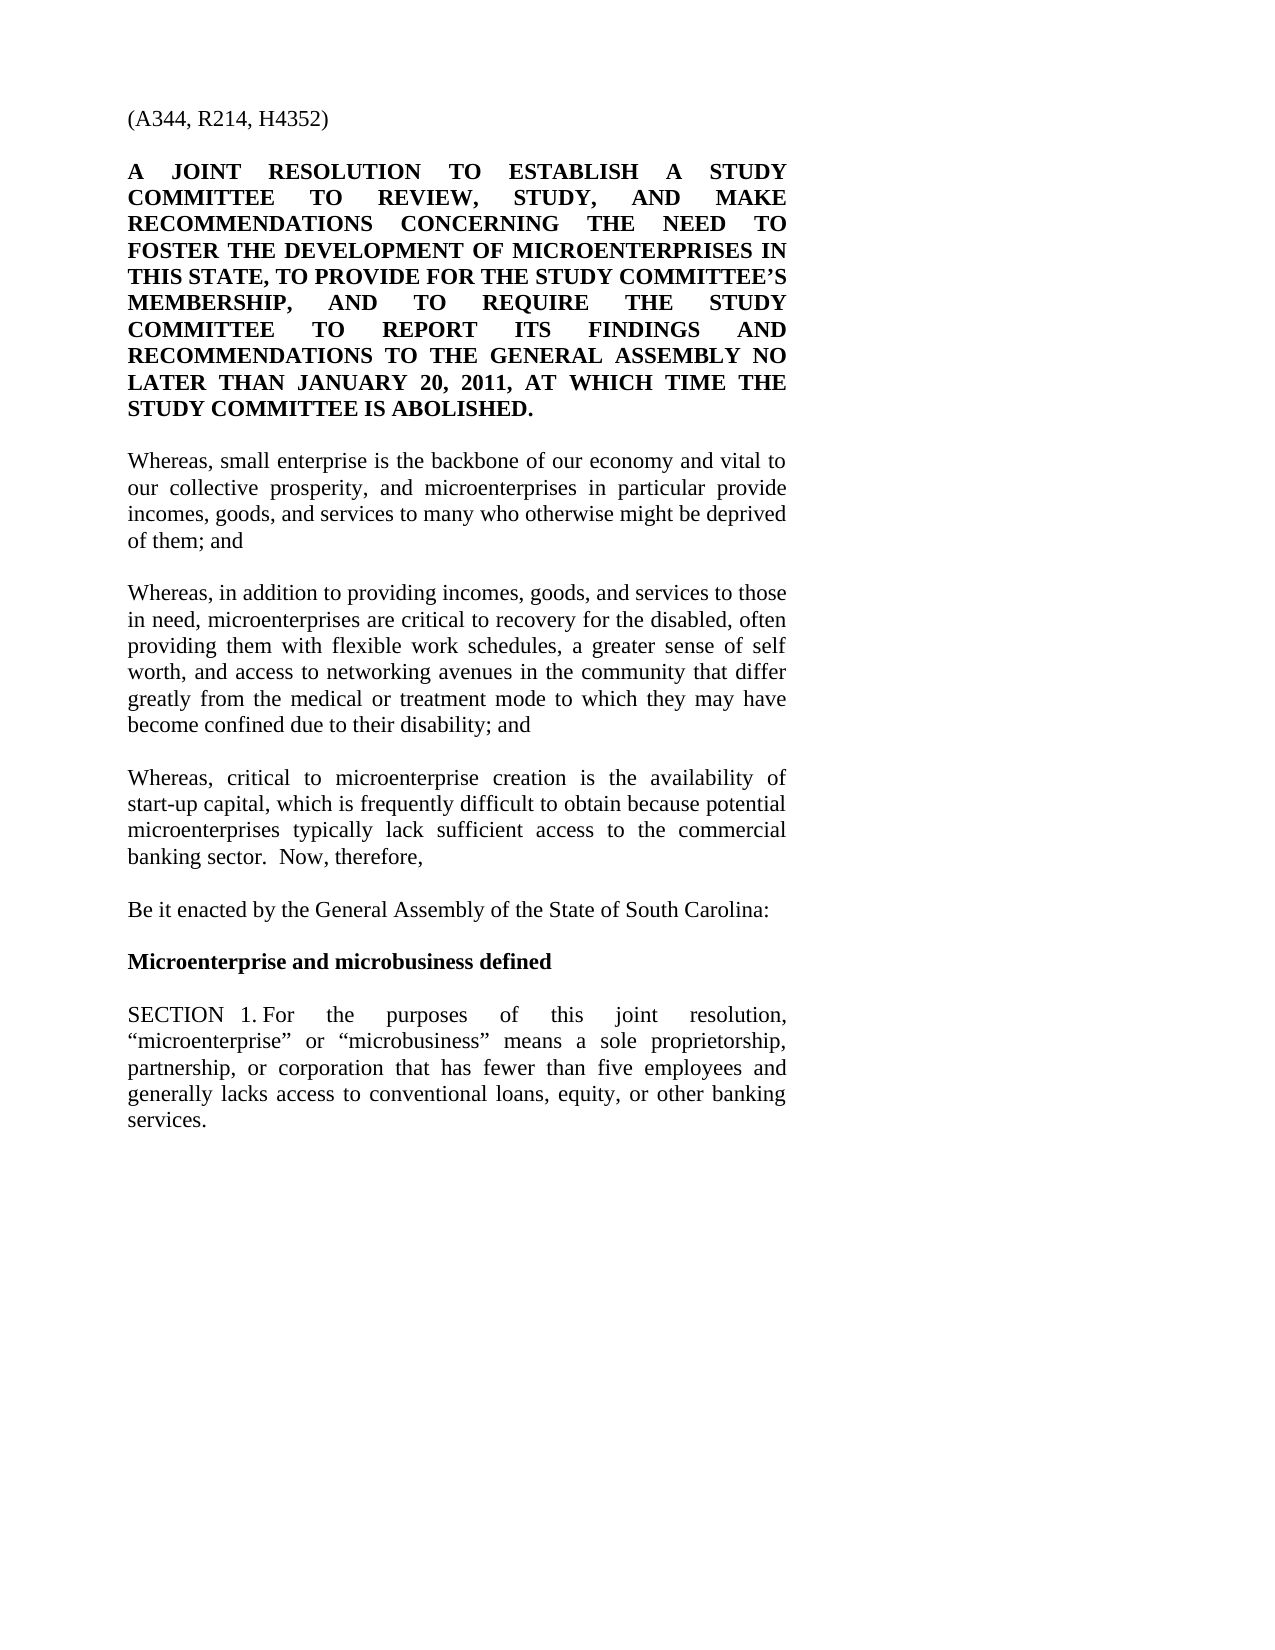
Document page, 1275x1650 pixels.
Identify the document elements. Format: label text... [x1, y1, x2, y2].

text Microenterprise and microbusiness defined [127, 948, 787, 975]
text Whereas, small enterprise is the backbone of our economy and vital to our collective prosperity, and microenterprises in particular provide incomes, goods, and services to many who otherwise might be deprived of them; and [127, 448, 787, 553]
text Whereas, critical to microenterprise creation is the availability of start-up capital, which is frequently difficult to obtain because potential microenterprises typically lack sufficient access to the commercial banking sector. Now, therefore, [127, 764, 787, 869]
text SECTION 1. For the purposes of this joint resolution, “microenterprise” or “microbusiness” means a sole proprietorship, partnership, or corporation that has fewer than five employees and generally lacks access to conventional loans, equity, or other banking services. [127, 1001, 787, 1133]
text Whereas, in addition to providing incomes, goods, and services to those in need, microenterprises are critical to recovery for the disabled, often providing them with flexible work schedules, a greater sense of self worth, and access to networking avenues in the community that differ greatly from the medical or treatment mode to which they may have become confined due to their disability; and [127, 579, 787, 737]
text (A344, R214, H4352) [127, 105, 787, 131]
text Be it enacted by the General Assembly of the State of South Carolina: [127, 896, 787, 922]
text A JOINT RESOLUTION TO ESTABLISH A STUDY COMMITTEE TO REVIEW, STUDY, AND MAKE RECOMMENDATIONS CONCERNING THE NEED TO FOSTER THE DEVELOPMENT OF MICROENTERPRISES IN THIS STATE, TO PROVIDE FOR THE STUDY COMMITTEE’S MEMBERSHIP, AND TO REQUIRE THE STUDY COMMITTEE TO REPORT ITS FINDINGS AND RECOMMENDATIONS TO THE GENERAL ASSEMBLY NO LATER THAN JANUARY 20, 2011, AT WHICH TIME THE STUDY COMMITTEE IS ABOLISHED. [127, 158, 787, 421]
